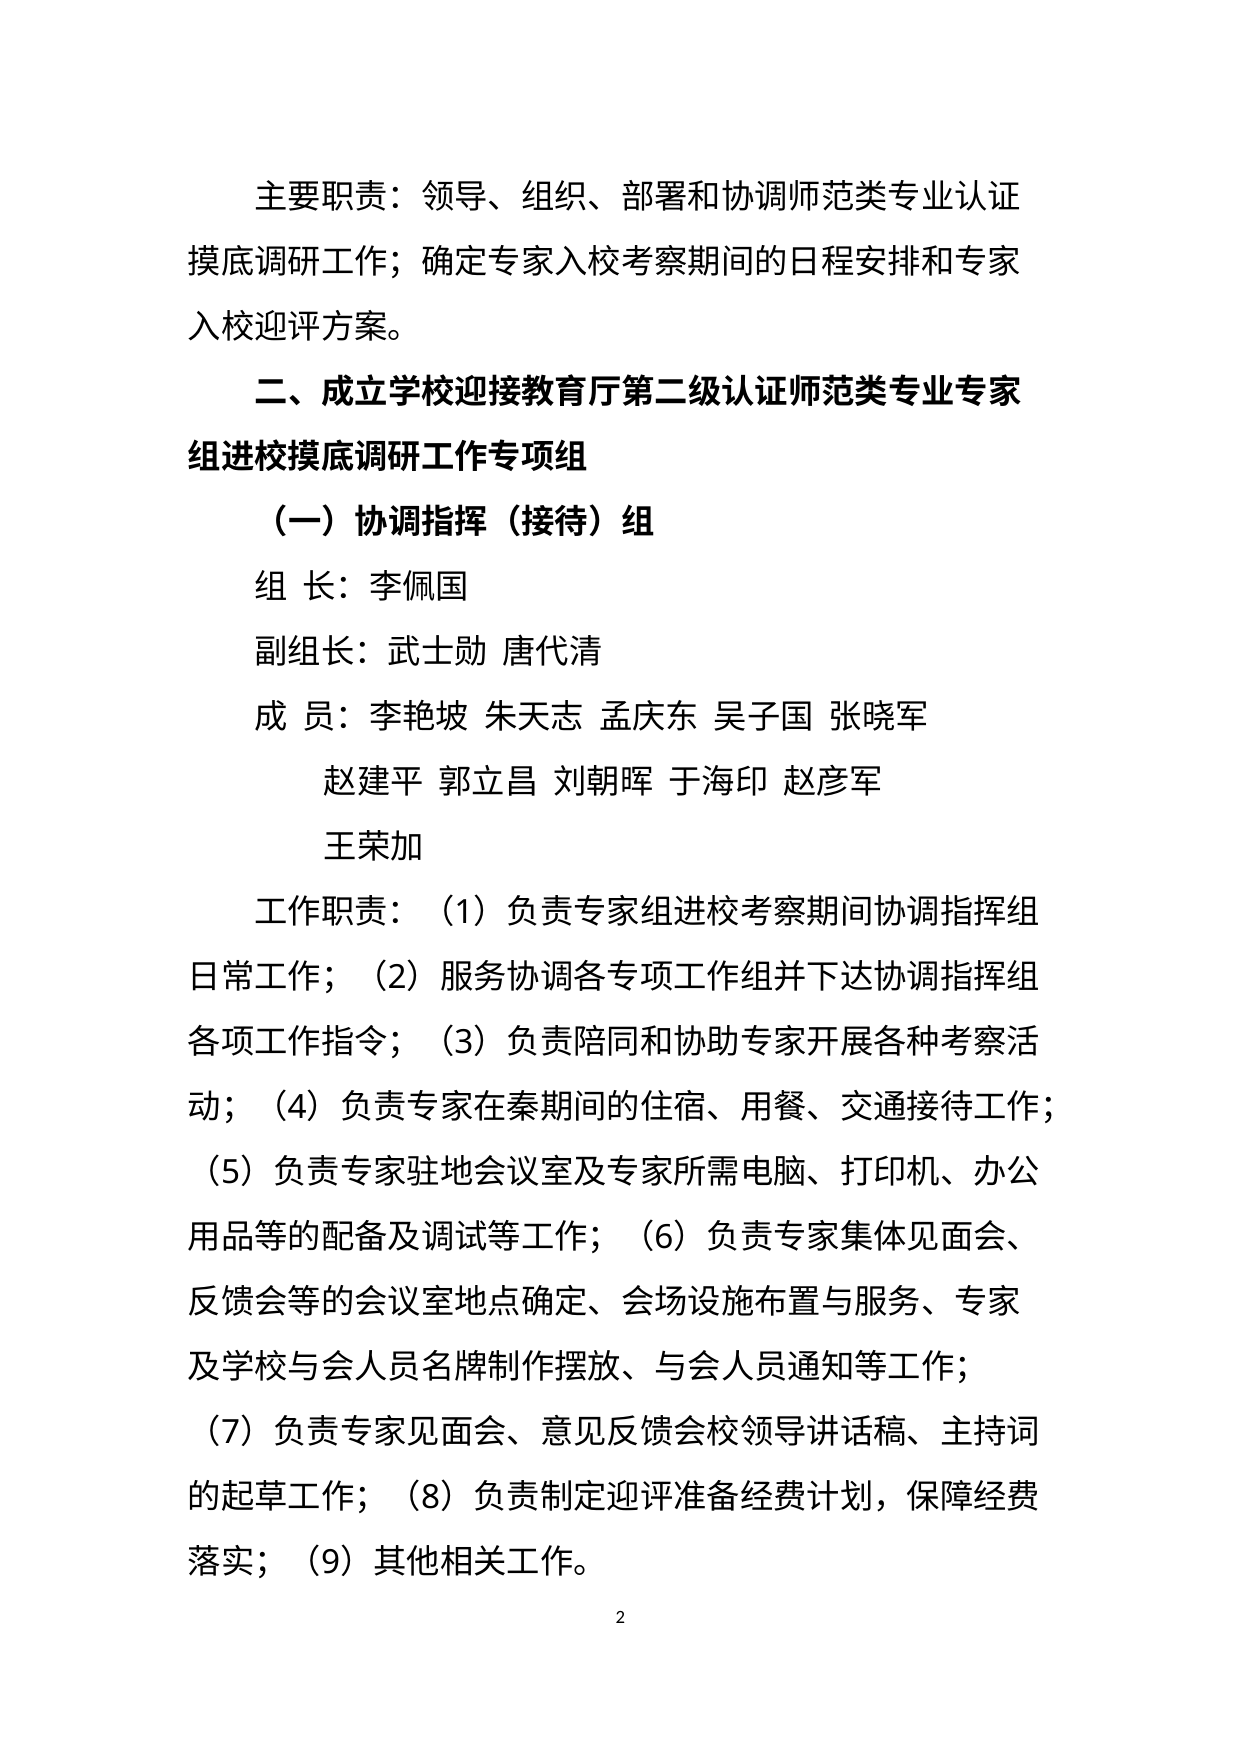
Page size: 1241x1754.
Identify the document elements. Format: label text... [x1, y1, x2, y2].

text （一）协调指挥（接待）组 [187, 487, 1053, 552]
list 赵建平 郭立昌 刘朝晖 于海印 赵彦军 [187, 747, 1053, 812]
text 主要职责：领导、组织、部署和协调师范类专业认证摸底调研工作；确定专家入校考察期间的日程安排和专家入校迎评方案。 [187, 162, 1053, 357]
list 王荣加 [187, 812, 1053, 877]
text 副组长：武士勋 唐代清 [187, 617, 1053, 682]
list 成 员：李艳坡 朱天志 孟庆东 吴子国 张晓军 [187, 682, 1053, 747]
text 工作职责：（1）负责专家组进校考察期间协调指挥组日常工作；（2）服务协调各专项工作组并下达协调指挥组各项工作指令；（3）负责陪同和协助专家开展各种考察活动；（4）负责专家在秦期间的住宿、用餐、交通接待工作；（5）负责专家驻地会议室及专家所需电脑、打印机、办公用品等的配备及调试等工作；（6）负责专家集体见面会、反馈会等的会议室地点确定、会场设施布置与服务、专家及学校与会人员名牌制作摆放、与会人员通知等工作；（7）负责专家见面会、意见反馈会校领导讲话稿、主持词的起草工作；（8）负责制定迎评准备经费计划，保障经费落实；（9）其他相关工作。 [187, 877, 1053, 1592]
text 二、成立学校迎接教育厅第二级认证师范类专业专家组进校摸底调研工作专项组 [187, 357, 1053, 487]
text 组 长：李佩国 [187, 552, 1053, 617]
